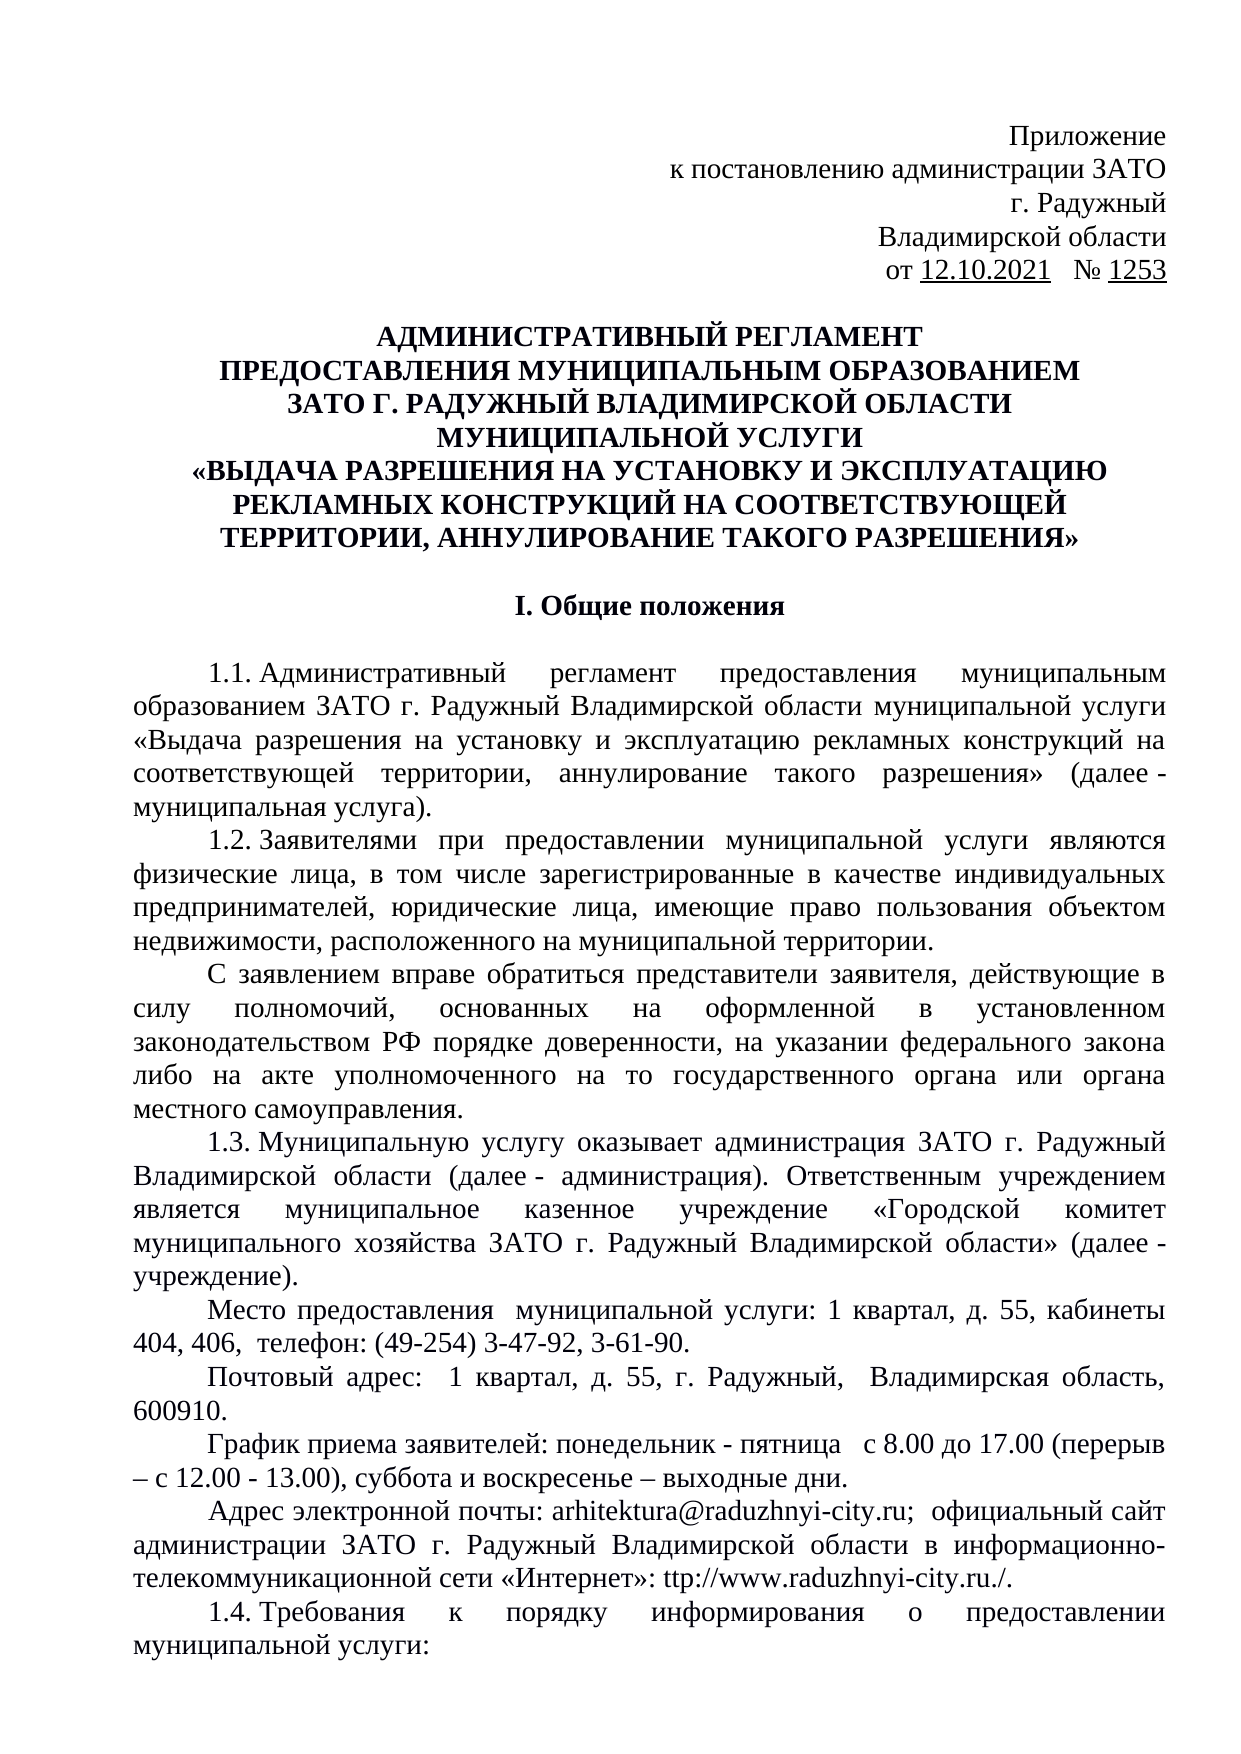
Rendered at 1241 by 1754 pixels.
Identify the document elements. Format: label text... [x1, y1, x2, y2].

text С заявлением вправе обратиться представители заявителя, действующие в силу полномочий, основанных на оформленной в установленном законодательством РФ порядке доверенности, на указании федерального закона либо на акте уполномоченного на то государственного органа или органа местного самоуправления. [133, 957, 1166, 1124]
title «Выдача разрешения на установку и эксплуатацию рекламных конструкций на соответствующей территории, аннулирование такого разрешения» [133, 453, 1166, 554]
title I. Общие положения [133, 588, 1166, 621]
title ПРЕДОСТАВЛЕНИЯ муниципальным образованием [133, 353, 1166, 386]
text Владимирской области [664, 219, 1166, 252]
text 1.1. Административный регламент предоставления муниципальным образованием ЗАТО г. Радужный Владимирской области муниципальной услуги «Выдача разрешения на установку и эксплуатацию рекламных конструкций на соответствующей территории, аннулирование такого разрешения» (далее - муниципальная услуга). [133, 655, 1166, 822]
text к постановлению администрации ЗАТО г. Радужный [664, 152, 1166, 219]
text 1.2. Заявителями при предоставлении муниципальной услуги являются физические лица, в том числе зарегистрированные в качестве индивидуальных предпринимателей, юридические лица, имеющие право пользования объектом недвижимости, расположенного на муниципальной территории. [133, 822, 1166, 957]
text Место предоставления муниципальной услуги: 1 квартал, д. 55, кабинеты 404, 406, телефон: (49-254) 3-47-92, 3-61-90. [133, 1292, 1166, 1359]
title ЗАТО Г. РАДУЖНЫЙ ВЛАДИМИРСКОЙ ОБЛАСТИ [133, 386, 1166, 420]
text Адрес электронной почты: arhitektura@raduzhnyi-city.ru; официальный сайт администрации ЗАТО г. Радужный Владимирской области в информационно-телекоммуникационной сети «Интернет»: ttp://www.raduzhnyi-city.ru./. [133, 1493, 1166, 1594]
text Почтовый адрес: 1 квартал, д. 55, г. Радужный, Владимирская область, 600910. [133, 1359, 1166, 1426]
text 1.4. Требования к порядку информирования о предоставлении муниципальной услуги: [133, 1594, 1166, 1661]
title муниципальной услуги [133, 420, 1166, 453]
text Приложение [650, 118, 1166, 152]
text 1.3. Муниципальную услугу оказывает администрация ЗАТО г. Радужный Владимирской области (далее - администрация). Ответственным учреждением является муниципальное казенное учреждение «Городской комитет муниципального хозяйства ЗАТО г. Радужный Владимирской области» (далее - учреждение). [133, 1124, 1166, 1292]
text График приема заявителей: понедельник - пятница с 8.00 до 17.00 (перерыв – с 12.00 - 13.00), суббота и воскресенье – выходные дни. [133, 1426, 1166, 1493]
title АДМИНИСТРАТИВНЫЙ РЕГЛАМЕНТ [133, 319, 1166, 353]
text от 12.10.2021 № 1253 [664, 252, 1166, 286]
